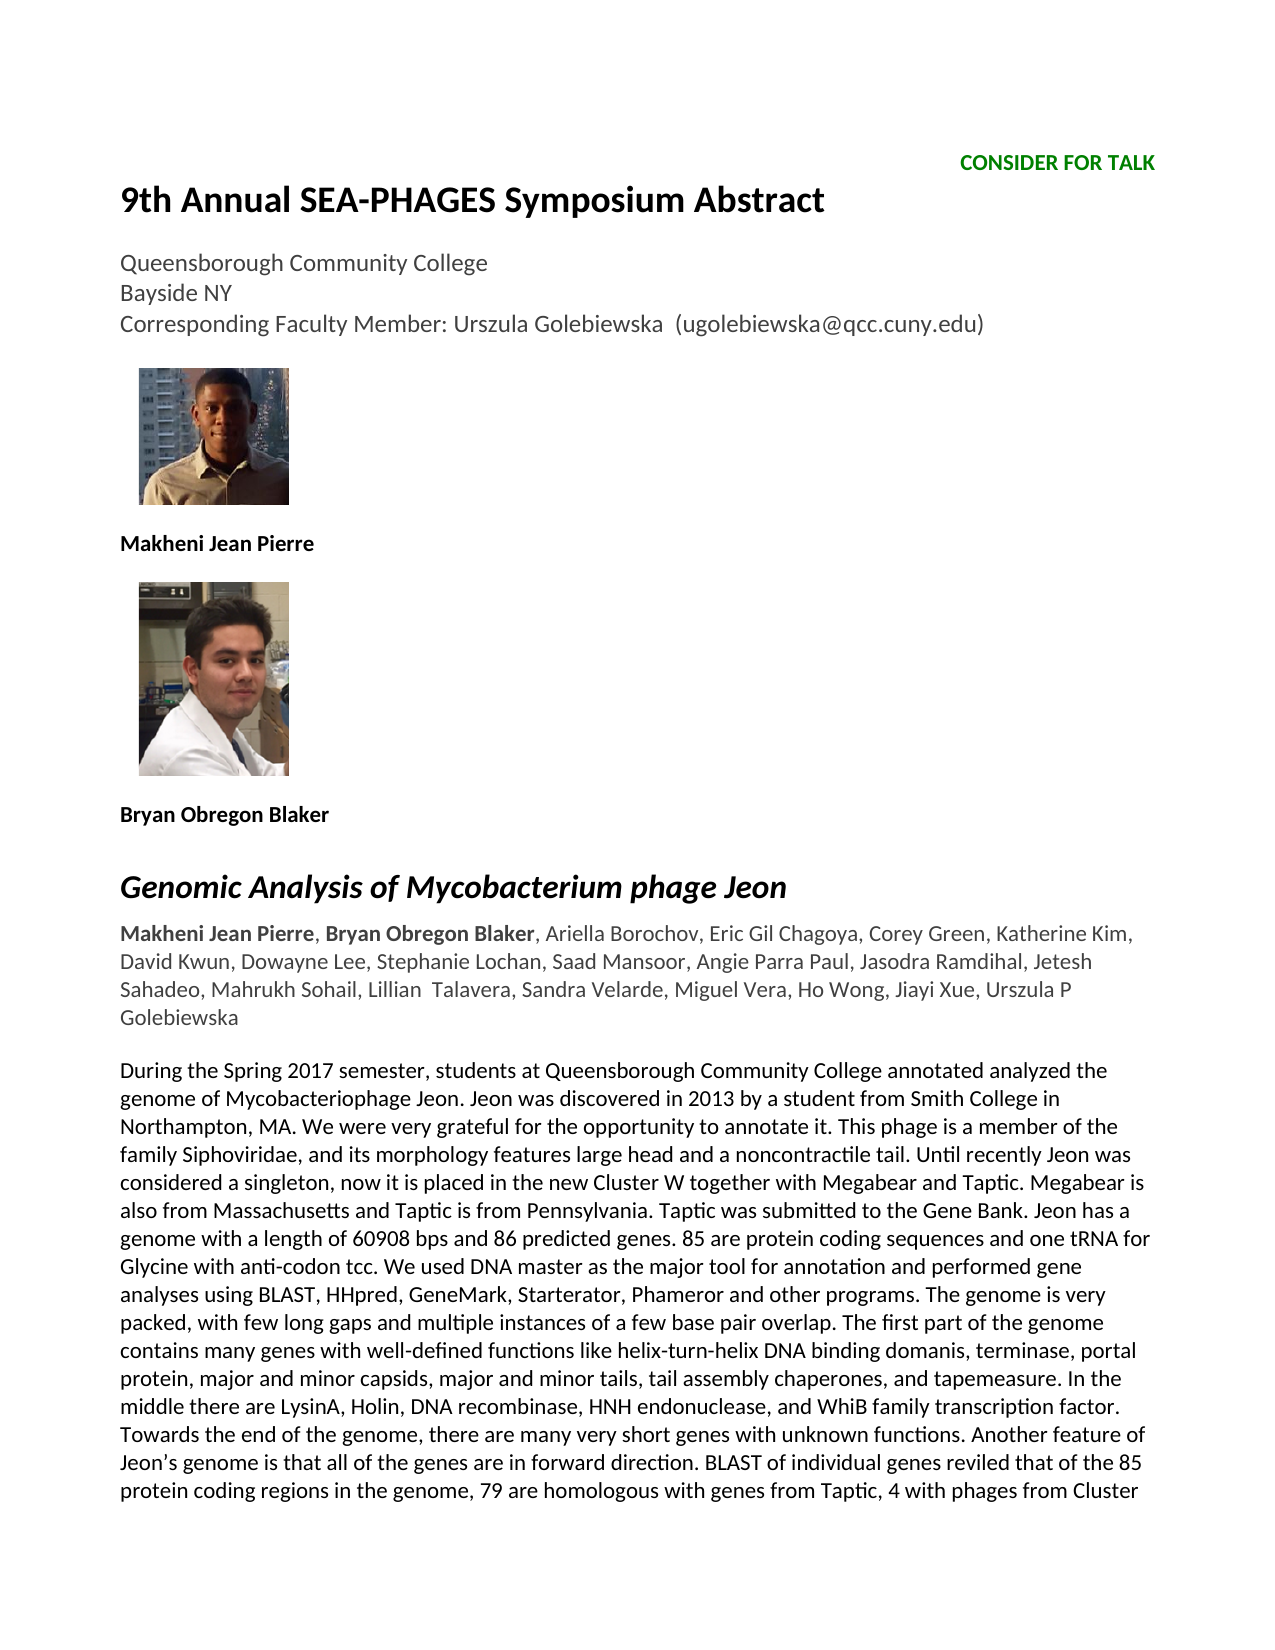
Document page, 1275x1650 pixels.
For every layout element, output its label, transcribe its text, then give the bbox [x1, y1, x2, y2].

picture [138, 368, 289, 505]
text Corresponding Faculty Member: Urszula Golebiewska (ugolebiewska@qcc.cuny.edu) [120, 308, 1155, 369]
text CONSIDER FOR TALK [120, 148, 1155, 176]
title Genomic Analysis of Mycobacterium phage Jeon [120, 866, 1155, 906]
picture [138, 582, 289, 776]
text Makheni Jean Pierre [120, 529, 1155, 557]
text Bayside NY [120, 277, 1155, 308]
text Bryan Obregon Blaker [120, 800, 1155, 828]
text Queensborough Community College [120, 247, 1155, 277]
text 9th Annual SEA-PHAGES Symposium Abstract [120, 176, 1155, 222]
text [120, 1056, 1155, 1504]
text Makheni Jean Pierre, Bryan Obregon Blaker, Ariella Borochov, Eric Gil Chagoya, Corey Green, Katherine Kim, David Kwun, Dowayne Lee, Stephanie Lochan, Saad Mansoor, Angie Parra Paul, Jasodra Ramdihal, Jetesh Sahadeo, Mahrukh Sohail, Lillian Talavera, Sandra Velarde, Miguel Vera, Ho Wong, Jiayi Xue, Urszula P Golebiewska [120, 919, 1155, 1031]
